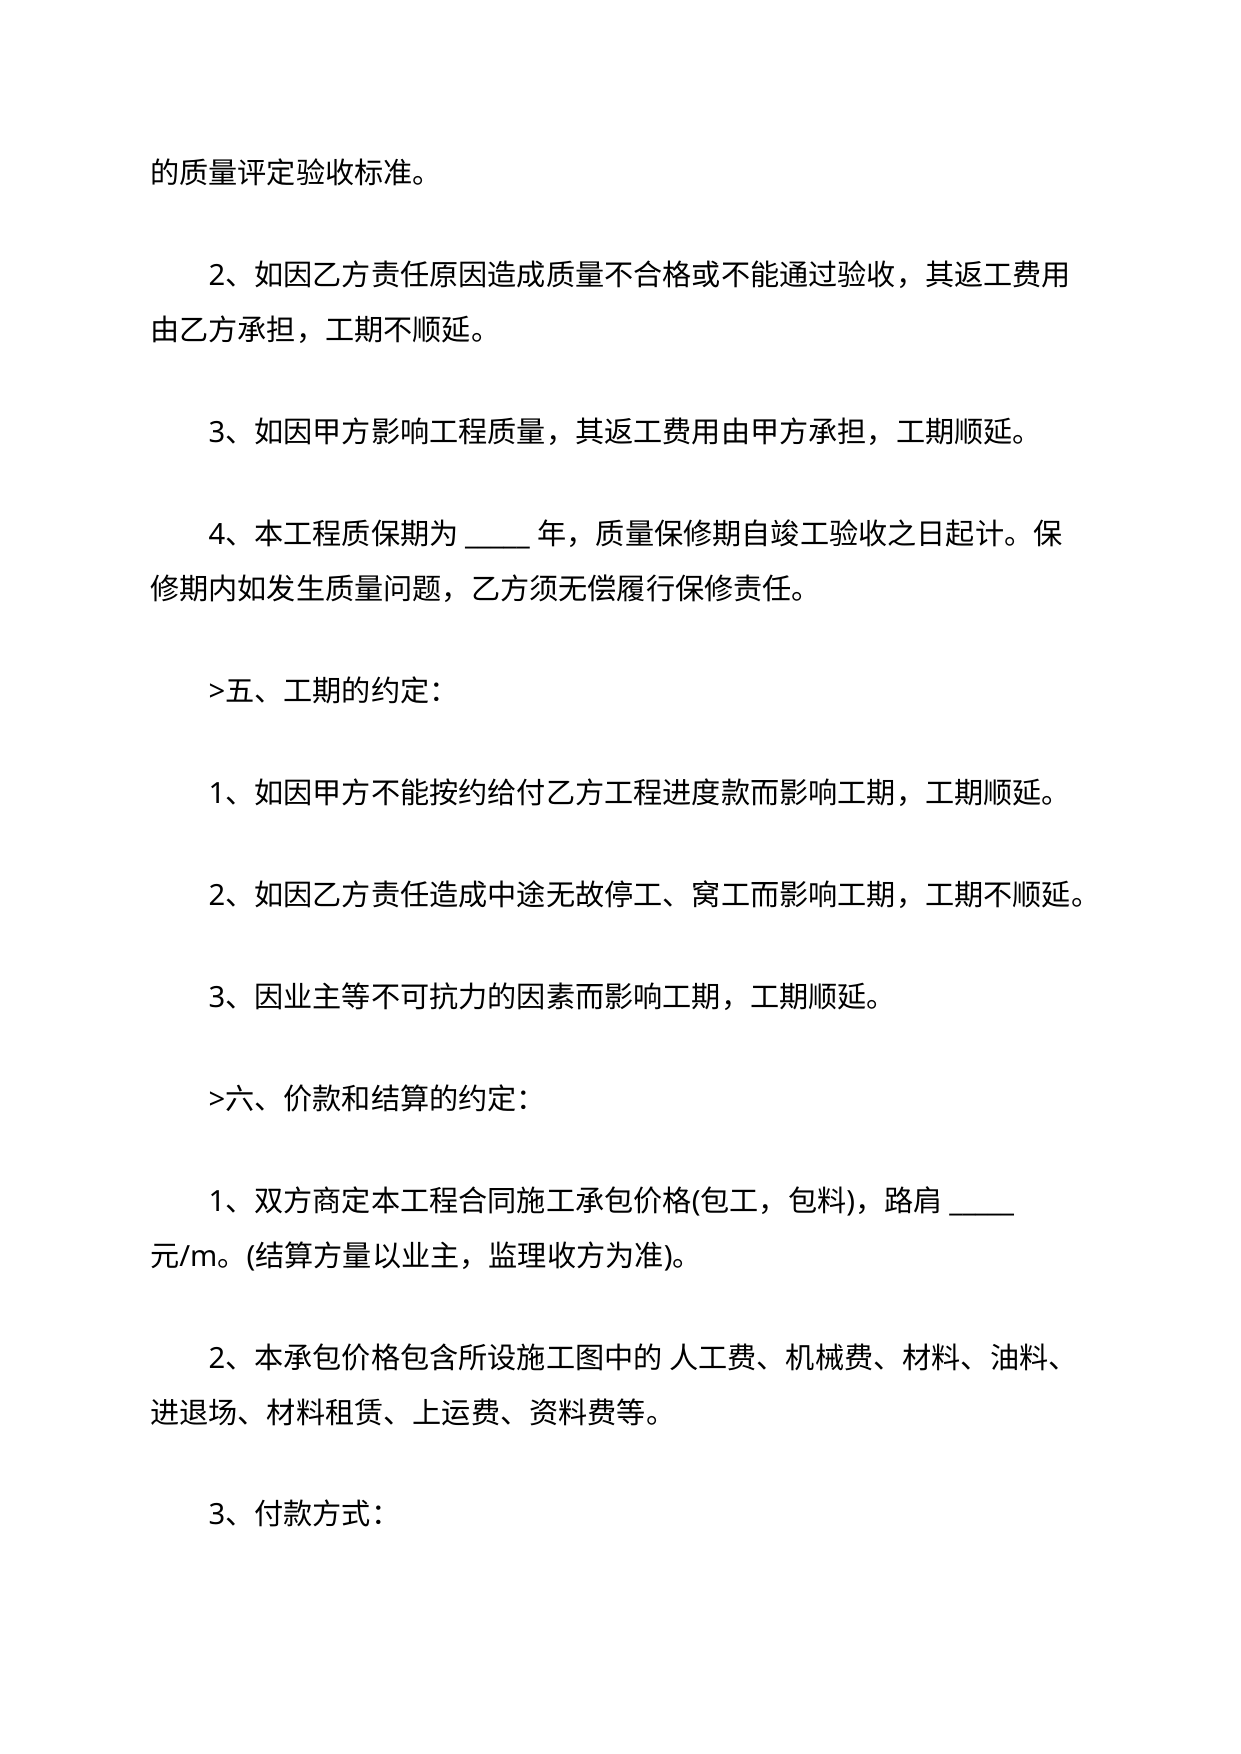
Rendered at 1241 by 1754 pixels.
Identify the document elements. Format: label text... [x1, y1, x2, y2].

text 2、本承包价格包含所设施工图中的 人工费、机械费、材料、油料、进退场、材料租赁、上运费、资料费等。 [150, 1334, 1090, 1431]
text 2、如因乙方责任原因造成质量不合格或不能通过验收，其返工费用由乙方承担，工期不顺延。 [150, 252, 1090, 349]
text 3、付款方式： [150, 1491, 1090, 1533]
text >六、价款和结算的约定： [150, 1075, 1090, 1118]
text 2、如因乙方责任造成中途无故停工、窝工而影响工期，工期不顺延。 [150, 871, 1090, 914]
text >五、工期的约定： [150, 667, 1090, 710]
text 3、如因甲方影响工程质量，其返工费用由甲方承担，工期顺延。 [150, 408, 1090, 451]
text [150, 150, 1090, 192]
text 1、如因甲方不能按约给付乙方工程进度款而影响工期，工期顺延。 [150, 769, 1090, 812]
text 3、因业主等不可抗力的因素而影响工期，工期顺延。 [150, 973, 1090, 1016]
text 1、双方商定本工程合同施工承包价格(包工，包料)，路肩 _____元/m。(结算方量以业主，监理收方为准)。 [150, 1177, 1090, 1274]
text 4、本工程质保期为 _____ 年，质量保修期自竣工验收之日起计。保修期内如发生质量问题，乙方须无偿履行保修责任。 [150, 511, 1090, 608]
